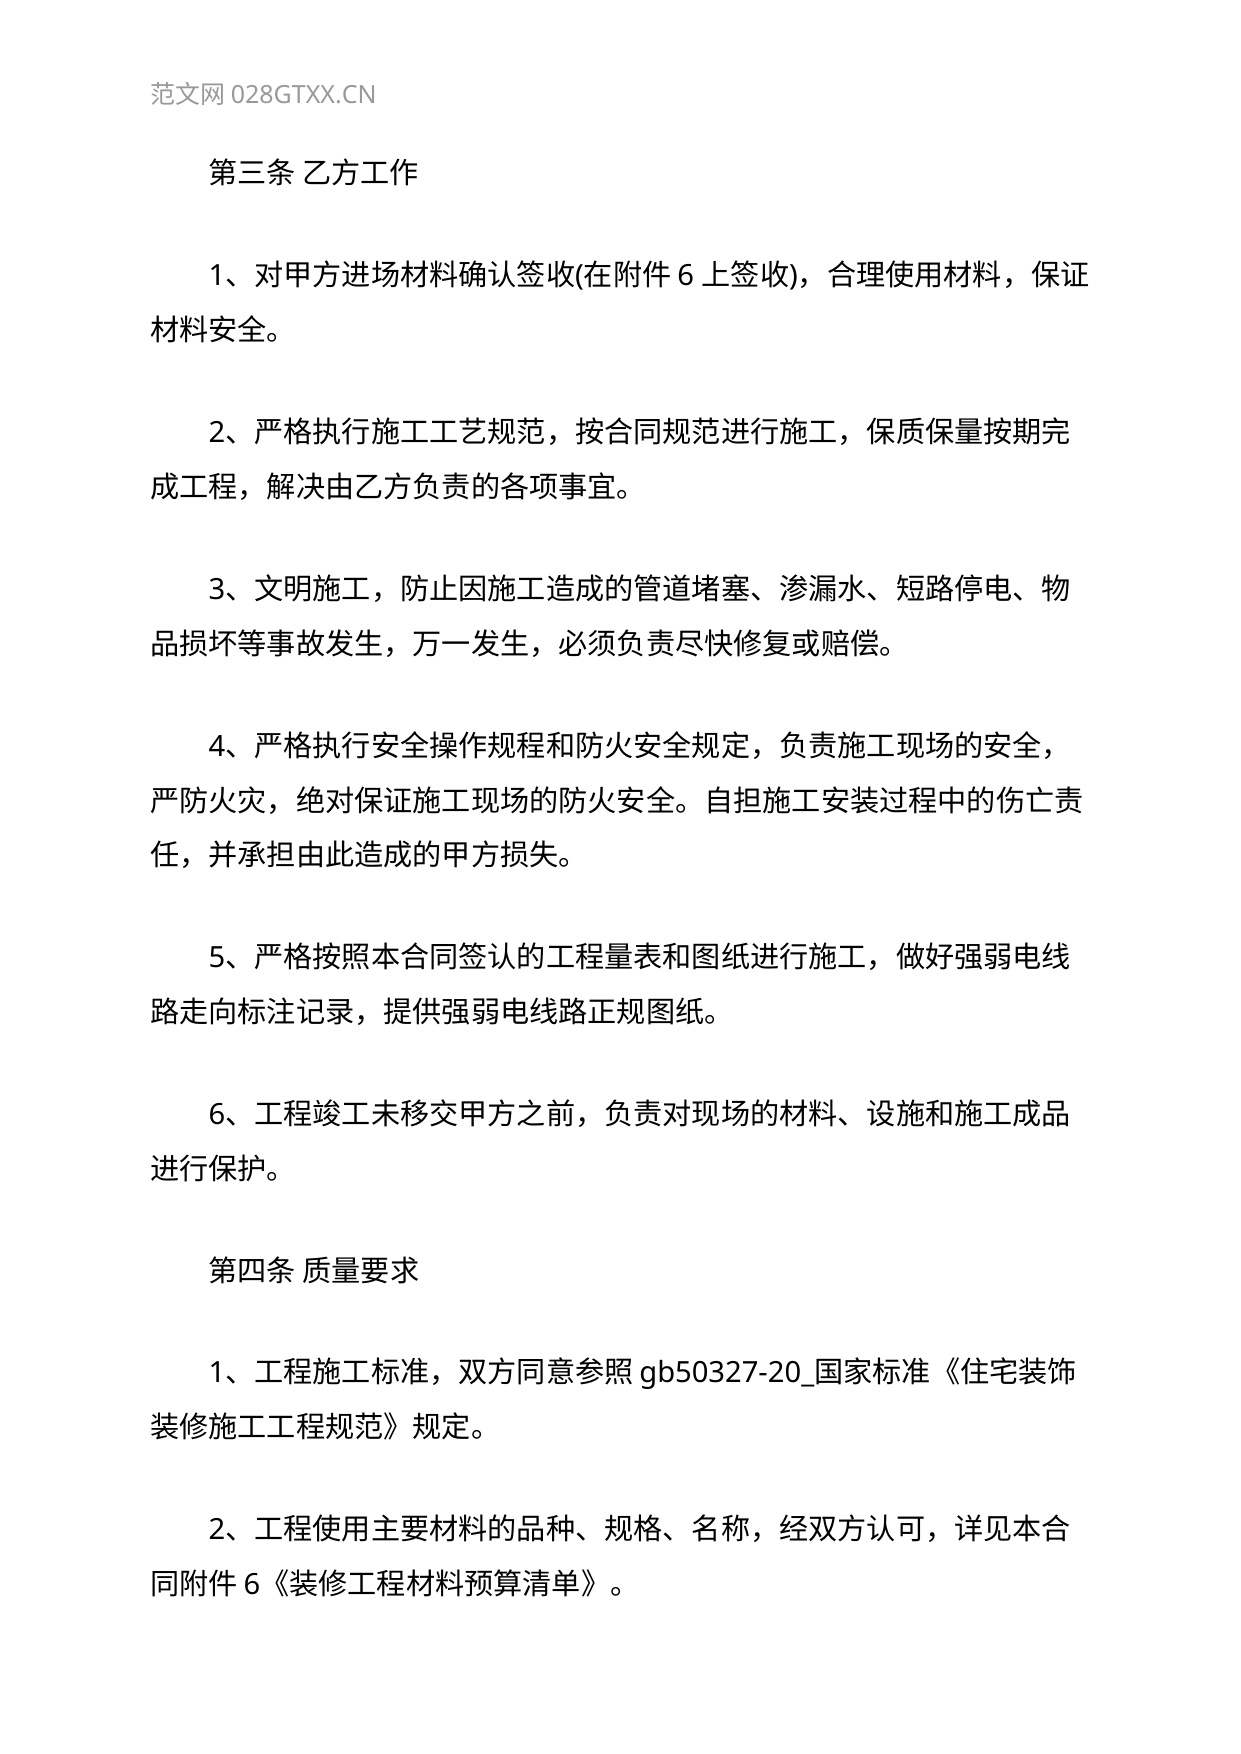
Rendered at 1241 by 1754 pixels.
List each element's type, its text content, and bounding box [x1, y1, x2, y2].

text 1、工程施工标准，双方同意参照gb50327-20_国家标准《住宅装饰装修施工工程规范》规定。 [150, 1349, 1090, 1446]
text 5、严格按照本合同签认的工程量表和图纸进行施工，做好强弱电线路走向标注记录，提供强弱电线路正规图纸。 [150, 934, 1090, 1031]
text 6、工程竣工未移交甲方之前，负责对现场的材料、设施和施工成品进行保护。 [150, 1091, 1090, 1188]
text 1、对甲方进场材料确认签收(在附件6 上签收)，合理使用材料，保证材料安全。 [150, 252, 1090, 349]
text 2、严格执行施工工艺规范，按合同规范进行施工，保质保量按期完成工程，解决由乙方负责的各项事宜。 [150, 408, 1090, 506]
text 第四条 质量要求 [150, 1247, 1090, 1289]
text 3、文明施工，防止因施工造成的管道堵塞、渗漏水、短路停电、物品损坏等事故发生，万一发生，必须负责尽快修复或赔偿。 [150, 565, 1090, 663]
text 2、工程使用主要材料的品种、规格、名称，经双方认可，详见本合同附件6《装修工程材料预算清单》。 [150, 1506, 1090, 1603]
text 4、严格执行安全操作规程和防火安全规定，负责施工现场的安全，严防火灾，绝对保证施工现场的防火安全。自担施工安装过程中的伤亡责任，并承担由此造成的甲方损失。 [150, 722, 1090, 874]
text 第三条 乙方工作 [150, 150, 1090, 192]
